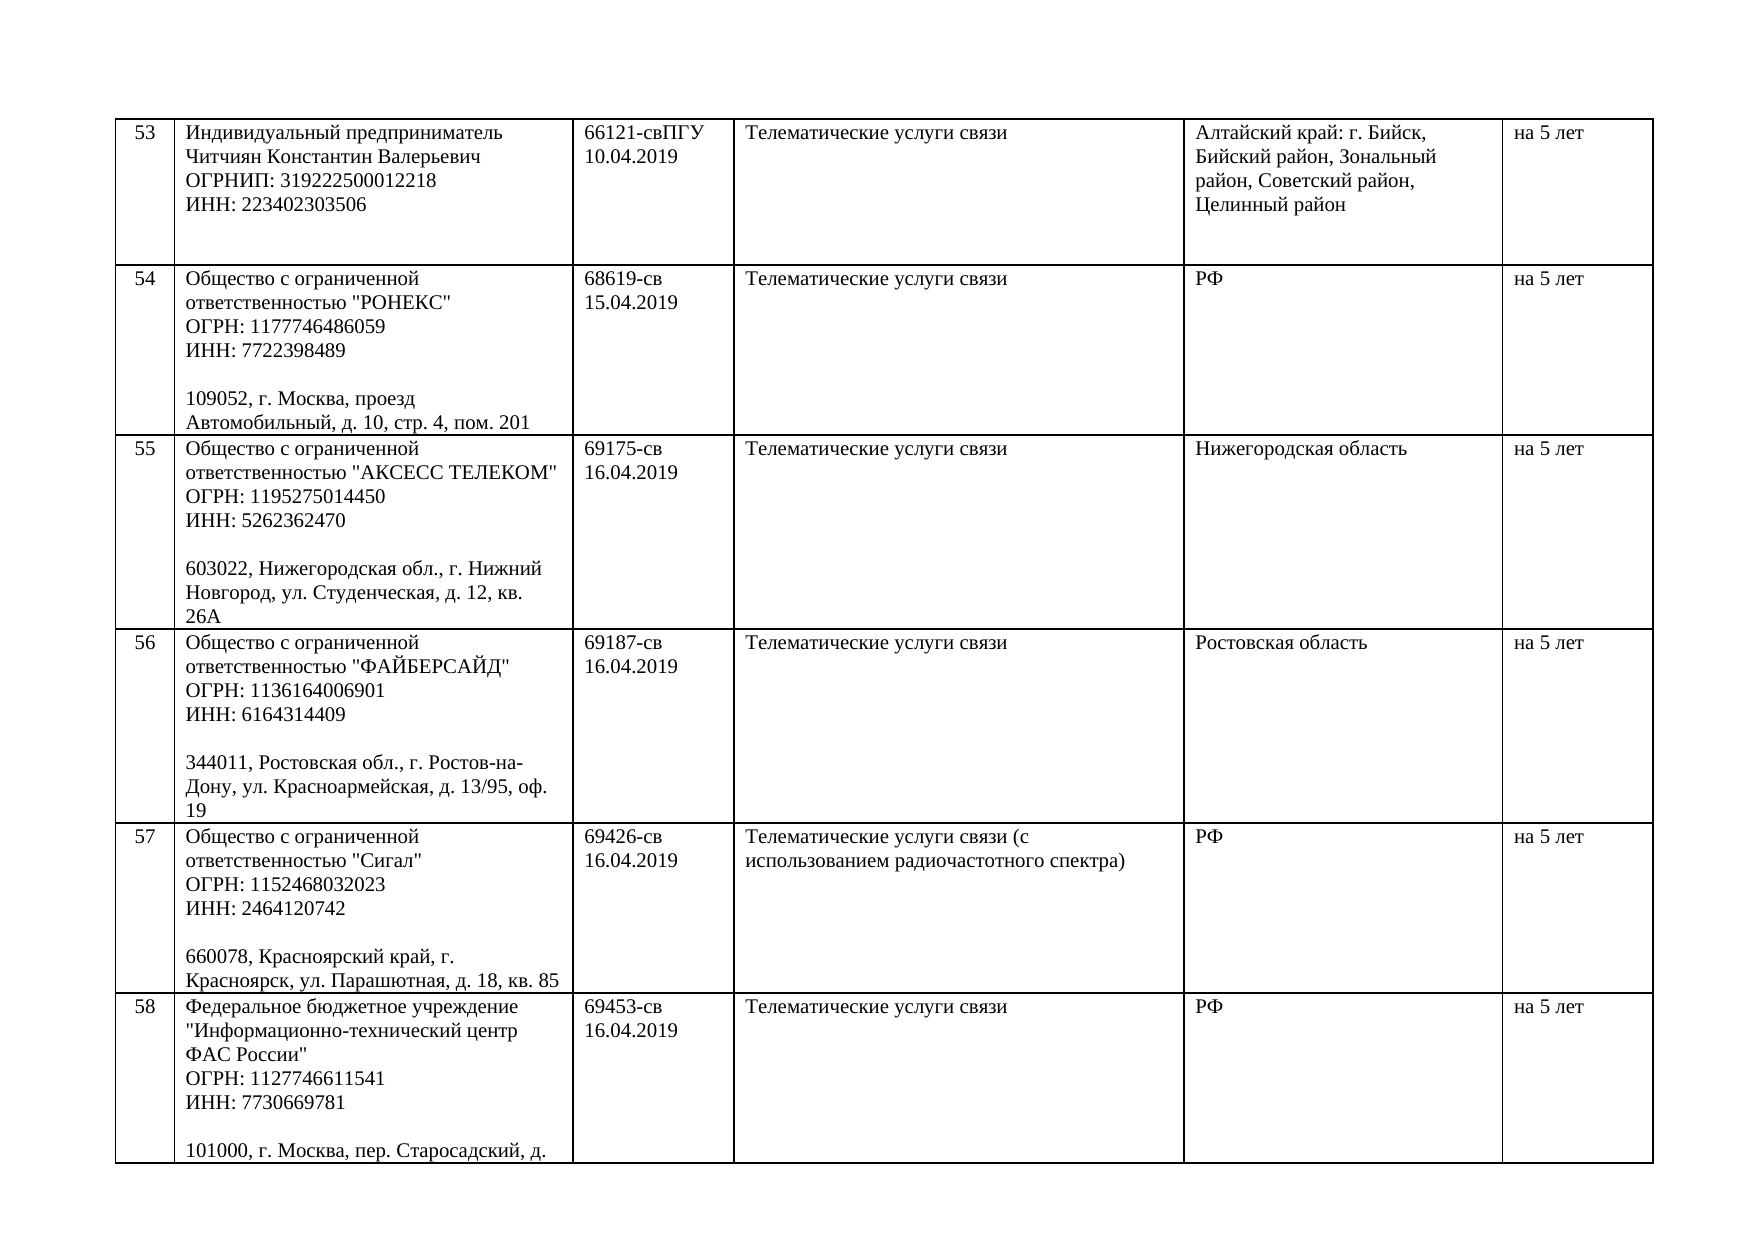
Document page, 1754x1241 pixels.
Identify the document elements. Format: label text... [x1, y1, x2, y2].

table_cell Телематические услуги связи (с использованием радиочастотного спектра) [735, 824, 1183, 992]
table_cell 68619-св 15.04.2019 [574, 266, 733, 434]
table_cell 55 [116, 436, 174, 628]
table_cell РФ [1185, 266, 1502, 434]
table_cell Индивидуальный предприниматель Читчиян Константин Валерьевич ОГРНИП: 319222500012218 ИНН: 223402303506 [175, 120, 572, 264]
table_cell на 5 лет [1503, 266, 1652, 434]
table_cell Телематические услуги связи [735, 120, 1183, 264]
table_cell на 5 лет [1503, 824, 1652, 992]
table_cell Телематические услуги связи [735, 630, 1183, 822]
table_cell Телематические услуги связи [735, 436, 1183, 628]
table_cell на 5 лет [1503, 994, 1652, 1162]
table_cell Алтайский край: г. Бийск, Бийский район, Зональный район, Советский район, Целинный район [1185, 120, 1502, 264]
table_cell на 5 лет [1503, 630, 1652, 822]
table_cell 56 [116, 630, 174, 822]
table_cell 69453-св 16.04.2019 [574, 994, 733, 1162]
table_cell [175, 994, 572, 1162]
table_cell Ростовская область [1185, 630, 1502, 822]
table_cell на 5 лет [1503, 436, 1652, 628]
table_cell 69175-св 16.04.2019 [574, 436, 733, 628]
table_cell 53 [116, 120, 174, 264]
table_cell 57 [116, 824, 174, 992]
table_cell Общество с ограниченной ответственностью "РОНЕКС" ОГРН: 1177746486059 ИНН: 7722398489 109052, г. Москва, проезд Автомобильный, д. 10, стр. 4, пом. 201 [175, 266, 572, 434]
table_cell РФ [1185, 994, 1502, 1162]
table_cell 69187-св 16.04.2019 [574, 630, 733, 822]
table_cell на 5 лет [1503, 120, 1652, 264]
table_cell 69426-св 16.04.2019 [574, 824, 733, 992]
table_cell Нижегородская область [1185, 436, 1502, 628]
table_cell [735, 994, 1183, 1162]
table_cell Телематические услуги связи [735, 266, 1183, 434]
table_cell 66121-свПГУ 10.04.2019 [574, 120, 733, 264]
table_cell РФ [1185, 824, 1502, 992]
table_cell 58 [116, 994, 174, 1162]
table_cell Общество с ограниченной ответственностью "ФАЙБЕРСАЙД" ОГРН: 1136164006901 ИНН: 6164314409 344011, Ростовская обл., г. Ростов-на-Дону, ул. Красноармейская, д. 13/95, оф. 19 [175, 630, 572, 822]
table_cell Общество с ограниченной ответственностью "АКСЕСС ТЕЛЕКОМ" ОГРН: 1195275014450 ИНН: 5262362470 603022, Нижегородская обл., г. Нижний Новгород, ул. Студенческая, д. 12, кв. 26А [175, 436, 572, 628]
table_cell Общество с ограниченной ответственностью "Сигал" ОГРН: 1152468032023 ИНН: 2464120742 660078, Красноярский край, г. Красноярск, ул. Парашютная, д. 18, кв. 85 [175, 824, 572, 992]
table_cell 54 [116, 266, 174, 434]
